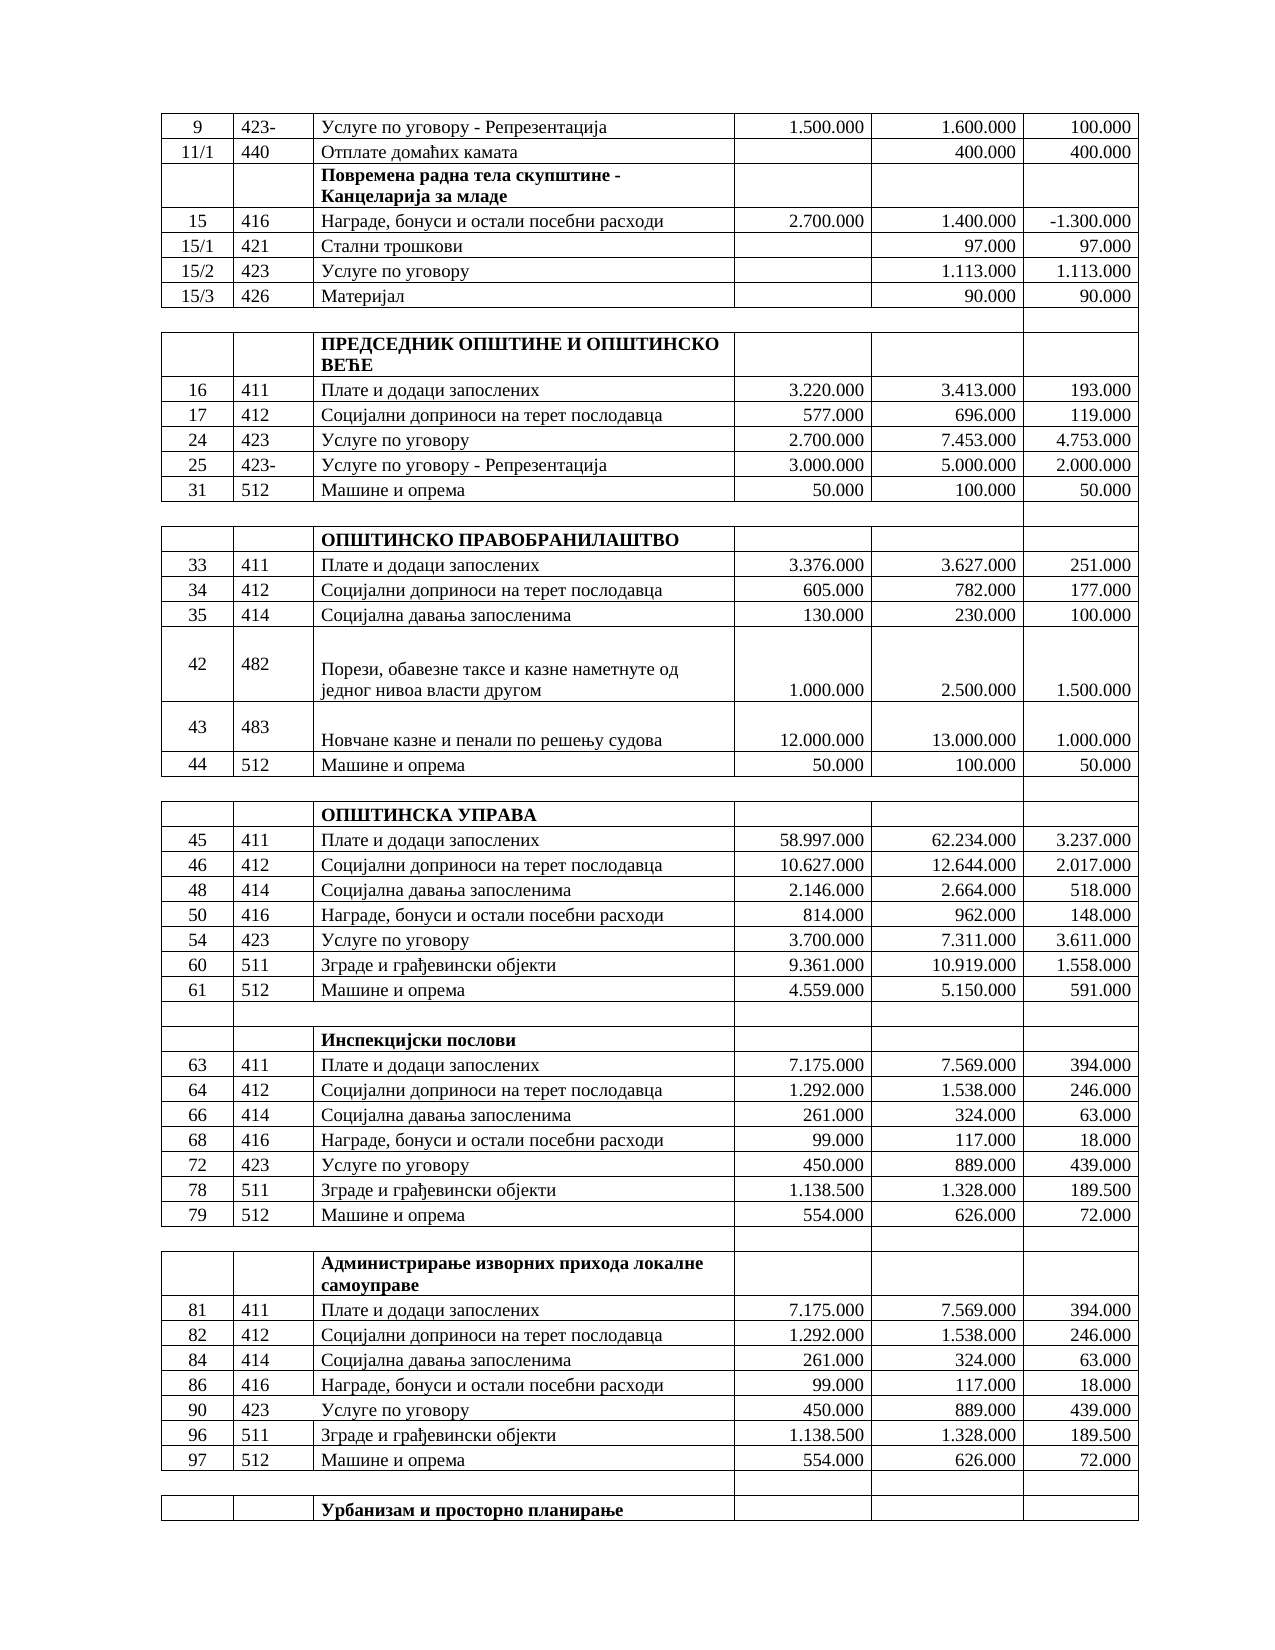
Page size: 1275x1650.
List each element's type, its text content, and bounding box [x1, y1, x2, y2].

table_cell [871, 502, 1023, 526]
table_cell [872, 1252, 1023, 1295]
table_cell 148.000 [1024, 902, 1138, 926]
table_cell [234, 1471, 313, 1495]
table_cell 72.000 [1024, 1202, 1138, 1226]
table_cell 423- [234, 114, 313, 137]
table_cell [1024, 777, 1138, 801]
table_cell [1024, 1002, 1138, 1026]
table_cell 414 [234, 1102, 313, 1126]
table_cell 1.292.000 [735, 1321, 871, 1345]
table_cell 814.000 [735, 902, 871, 926]
table_cell [161, 1227, 234, 1251]
table_cell 97 [162, 1446, 233, 1470]
table_cell 2.664.000 [872, 877, 1023, 901]
table_cell 246.000 [1024, 1321, 1138, 1345]
table_cell 512 [234, 752, 313, 776]
table_cell 416 [234, 1371, 313, 1395]
table_cell Плате и додаци запослених [314, 827, 734, 851]
table_cell 86 [162, 1371, 233, 1395]
table_cell 3.220.000 [735, 377, 871, 401]
table_cell 90.000 [872, 283, 1023, 307]
table_cell Отплате домаћих камата [314, 139, 734, 162]
table_cell 9.361.000 [735, 952, 871, 976]
table_cell [735, 139, 871, 162]
table_cell Услуге по уговору [314, 1396, 734, 1420]
table_cell 3.413.000 [872, 377, 1023, 401]
table_cell Социјална давања запосленима [314, 1102, 734, 1126]
table_cell 1.292.000 [735, 1077, 871, 1101]
table_cell 512 [234, 477, 313, 501]
table_cell 119.000 [1024, 402, 1138, 426]
table_cell 15/1 [162, 233, 233, 257]
table_cell [161, 1471, 234, 1495]
table_cell 2.146.000 [735, 877, 871, 901]
table_cell 12.000.000 [735, 702, 871, 751]
table_cell 230.000 [872, 602, 1023, 626]
table_cell 423 [234, 1396, 313, 1420]
table_cell 2.000.000 [1024, 452, 1138, 476]
table_cell 50.000 [1024, 477, 1138, 501]
table_cell 58.997.000 [735, 827, 871, 851]
table_cell 591.000 [1024, 977, 1138, 1001]
table_cell 15 [162, 208, 233, 232]
table_cell 79 [162, 1202, 233, 1226]
table_cell 1.558.000 [1024, 952, 1138, 976]
table_cell 193.000 [1024, 377, 1138, 401]
table_cell 412 [234, 1321, 313, 1345]
table_cell 605.000 [735, 577, 871, 601]
table_cell 50.000 [735, 752, 871, 776]
table_cell 324.000 [872, 1102, 1023, 1126]
table_cell [314, 1471, 734, 1495]
table_cell Услуге по уговору [314, 258, 734, 282]
table_cell [161, 502, 234, 526]
table_cell Социјална давања запосленима [314, 602, 734, 626]
table_cell 3.237.000 [1024, 827, 1138, 851]
table_cell 50.000 [1024, 752, 1138, 776]
table_cell Плате и додаци запослених [314, 1296, 734, 1320]
table_cell [735, 1027, 871, 1051]
table_cell ОПШТИНСКО ПРАВОБРАНИЛАШТВО [314, 527, 734, 551]
table_cell [872, 802, 1023, 826]
table_cell 96 [162, 1421, 233, 1445]
table_cell 512 [234, 1446, 313, 1470]
table_cell 3.611.000 [1024, 927, 1138, 951]
table_cell 626.000 [872, 1202, 1023, 1226]
table_cell 416 [234, 902, 313, 926]
table_cell 84 [162, 1346, 233, 1370]
table_cell [872, 164, 1023, 207]
table_cell 7.175.000 [735, 1296, 871, 1320]
table_cell [234, 308, 313, 332]
table_cell 61 [162, 977, 233, 1001]
table_cell 1.328.000 [872, 1177, 1023, 1201]
table_cell [162, 1252, 233, 1295]
table_cell 64 [162, 1077, 233, 1101]
table_cell 1.138.500 [735, 1421, 871, 1445]
table_cell Социјални доприноси на терет послодавца [314, 852, 734, 876]
table_cell 177.000 [1024, 577, 1138, 601]
table_cell 4.753.000 [1024, 427, 1138, 451]
table_cell Награде, бонуси и остали посебни расходи [314, 208, 734, 232]
table_cell 117.000 [872, 1371, 1023, 1395]
table_cell 394.000 [1024, 1052, 1138, 1076]
table_cell 42 [162, 627, 233, 701]
table_cell 189.500 [1024, 1421, 1138, 1445]
table_cell [735, 1227, 871, 1251]
table_cell 1.000.000 [1024, 702, 1138, 751]
table_cell Социјални доприноси на терет послодавца [314, 402, 734, 426]
table_cell 66 [162, 1102, 233, 1126]
table_cell 423 [234, 927, 313, 951]
table_cell [314, 502, 735, 526]
table_cell 1.400.000 [872, 208, 1023, 232]
table_cell 1.600.000 [872, 114, 1023, 137]
table_cell [872, 1027, 1023, 1051]
table_cell Зграде и грађевински објекти [314, 1177, 734, 1201]
table_cell 16 [162, 377, 233, 401]
table_cell Материјал [314, 283, 734, 307]
table_cell 412 [234, 852, 313, 876]
table_cell [1024, 164, 1138, 207]
table_cell Повремена радна тела скупштине - Канцеларија за младе [314, 164, 734, 207]
table_cell 511 [234, 952, 313, 976]
table_cell 90 [162, 1396, 233, 1420]
table_cell Социјална давања запосленима [314, 1346, 734, 1370]
table_cell Услуге по уговору [314, 927, 734, 951]
table_cell 7.453.000 [872, 427, 1023, 451]
table_cell [735, 164, 871, 207]
table_cell [162, 802, 233, 826]
table_cell 48 [162, 877, 233, 901]
table_cell 394.000 [1024, 1296, 1138, 1320]
table_cell 97.000 [872, 233, 1023, 257]
table_cell [161, 308, 234, 332]
table_cell [872, 1496, 1023, 1520]
table_cell [234, 802, 313, 826]
table_cell [1024, 308, 1138, 332]
table_cell 577.000 [735, 402, 871, 426]
table_cell 411 [234, 827, 313, 851]
table_cell 251.000 [1024, 552, 1138, 576]
table_cell [1024, 1252, 1138, 1295]
table_cell 189.500 [1024, 1177, 1138, 1201]
table_cell ОПШТИНСКА УПРАВА [314, 802, 734, 826]
table_cell [735, 258, 871, 282]
table_cell 3.376.000 [735, 552, 871, 576]
table_cell Плате и додаци запослених [314, 377, 734, 401]
table_cell 962.000 [872, 902, 1023, 926]
table_cell 90.000 [1024, 283, 1138, 307]
table_cell [234, 527, 313, 551]
table_cell [735, 1252, 871, 1295]
table_cell Награде, бонуси и остали посебни расходи [314, 1127, 734, 1151]
table_cell 3.000.000 [735, 452, 871, 476]
table_cell [162, 333, 233, 376]
table_cell 7.569.000 [872, 1296, 1023, 1320]
table_cell 440 [234, 139, 313, 162]
table_cell [735, 802, 871, 826]
table_cell [162, 1496, 233, 1520]
table_cell 411 [234, 552, 313, 576]
table_cell 450.000 [735, 1396, 871, 1420]
table_cell 15/2 [162, 258, 233, 282]
table_cell Награде, бонуси и остали посебни расходи [314, 1371, 734, 1395]
table_cell Услуге по уговору [314, 1152, 734, 1176]
table_cell 10.919.000 [872, 952, 1023, 976]
table_cell Зграде и грађевински објекти [314, 1421, 734, 1445]
table_cell [872, 1002, 1023, 1026]
table_cell Стални трошкови [314, 233, 734, 257]
table_cell 423 [234, 1152, 313, 1176]
table_cell 889.000 [872, 1152, 1023, 1176]
table_cell 1.538.000 [872, 1077, 1023, 1101]
table_cell 554.000 [735, 1446, 871, 1470]
table_cell Услуге по уговору - Репрезентација [314, 114, 734, 137]
table_cell ПРЕДСЕДНИК ОПШТИНЕ И ОПШТИНСКО ВЕЋЕ [314, 333, 734, 376]
table_cell 411 [234, 1052, 313, 1076]
table_cell Услуге по уговору [314, 427, 734, 451]
table_cell 100.000 [872, 477, 1023, 501]
table_cell [234, 1027, 313, 1051]
table_cell [314, 308, 735, 332]
table_cell 46 [162, 852, 233, 876]
table_cell 1.500.000 [1024, 627, 1138, 701]
table_cell Администрирање изворних прихода локалне самоуправе [314, 1252, 734, 1295]
table_cell 416 [234, 1127, 313, 1151]
table_cell [735, 777, 871, 801]
table_cell 1.138.500 [735, 1177, 871, 1201]
table_cell 117.000 [872, 1127, 1023, 1151]
table_cell 130.000 [735, 602, 871, 626]
table_cell Плате и додаци запослених [314, 552, 734, 576]
table_cell [872, 333, 1023, 376]
table_cell [162, 1027, 233, 1051]
table_cell 5.150.000 [872, 977, 1023, 1001]
table_cell Инспекцијски послови [314, 1027, 734, 1051]
table_cell 2.700.000 [735, 208, 871, 232]
table_cell Машине и опрема [314, 1202, 734, 1226]
table_cell 15/3 [162, 283, 233, 307]
table_cell 50.000 [735, 477, 871, 501]
table_cell [1024, 1227, 1138, 1251]
table_cell [234, 502, 313, 526]
table_cell 482 [234, 627, 313, 701]
table_cell 3.627.000 [872, 552, 1023, 576]
table_cell 60 [162, 952, 233, 976]
table_cell 246.000 [1024, 1077, 1138, 1101]
table_cell 2.017.000 [1024, 852, 1138, 876]
table_cell 63.000 [1024, 1346, 1138, 1370]
table_cell 7.569.000 [872, 1052, 1023, 1076]
table_cell 4.559.000 [735, 977, 871, 1001]
table_cell 1.000.000 [735, 627, 871, 701]
table_cell 426 [234, 283, 313, 307]
table_cell 72 [162, 1152, 233, 1176]
table_cell 261.000 [735, 1346, 871, 1370]
table_cell 2.700.000 [735, 427, 871, 451]
table_cell 554.000 [735, 1202, 871, 1226]
table_cell 400.000 [872, 139, 1023, 162]
table_cell 1.538.000 [872, 1321, 1023, 1345]
table_cell 18.000 [1024, 1371, 1138, 1395]
table_cell 50 [162, 902, 233, 926]
table_cell [735, 1002, 871, 1026]
table_cell Урбанизам и просторно планирање [314, 1496, 734, 1520]
table_cell [314, 777, 735, 801]
table_cell 2.500.000 [872, 627, 1023, 701]
table_cell 324.000 [872, 1346, 1023, 1370]
table_cell Машине и опрема [314, 1446, 734, 1470]
table_cell 3.700.000 [735, 927, 871, 951]
table_cell Социјални доприноси на терет послодавца [314, 1077, 734, 1101]
table_cell 24 [162, 427, 233, 451]
table_cell 696.000 [872, 402, 1023, 426]
table_cell [735, 527, 871, 551]
table_cell 511 [234, 1177, 313, 1201]
table_cell [735, 233, 871, 257]
table_cell 889.000 [872, 1396, 1023, 1420]
table_cell [872, 1471, 1023, 1495]
table_cell 483 [234, 702, 313, 751]
table_cell 439.000 [1024, 1152, 1138, 1176]
table_cell 10.627.000 [735, 852, 871, 876]
table_cell 18.000 [1024, 1127, 1138, 1151]
table_cell Зграде и грађевински објекти [314, 952, 734, 976]
table_cell Социјална давања запосленима [314, 877, 734, 901]
table_cell Машине и опрема [314, 477, 734, 501]
table_cell [1024, 1496, 1138, 1520]
table_cell 33 [162, 552, 233, 576]
table_cell 5.000.000 [872, 452, 1023, 476]
table_cell 82 [162, 1321, 233, 1345]
table_cell 412 [234, 577, 313, 601]
table_cell 411 [234, 1296, 313, 1320]
table_cell [1024, 1471, 1138, 1495]
table_cell 423 [234, 258, 313, 282]
table_cell [234, 777, 313, 801]
table_cell 626.000 [872, 1446, 1023, 1470]
table_cell [162, 527, 233, 551]
table_cell 412 [234, 1077, 313, 1101]
table_cell 13.000.000 [872, 702, 1023, 751]
table_cell [735, 308, 871, 332]
table_cell -1.300.000 [1024, 208, 1138, 232]
table_cell [1024, 502, 1138, 526]
table_cell 416 [234, 208, 313, 232]
table_cell 1.113.000 [872, 258, 1023, 282]
table_cell 423 [234, 427, 313, 451]
table_cell 9 [162, 114, 233, 137]
table_cell 512 [234, 1202, 313, 1226]
table_cell 78 [162, 1177, 233, 1201]
table_cell [735, 333, 871, 376]
table_cell 423- [234, 452, 313, 476]
table_cell [314, 1227, 734, 1251]
table_cell 63.000 [1024, 1102, 1138, 1126]
table_cell 25 [162, 452, 233, 476]
table_cell Социјални доприноси на терет послодавца [314, 1321, 734, 1345]
table_cell [872, 527, 1023, 551]
table_cell 1.500.000 [735, 114, 871, 137]
table_cell 411 [234, 377, 313, 401]
table_cell 54 [162, 927, 233, 951]
table_cell Новчане казне и пенали по решењу судова [314, 702, 734, 751]
table_cell Услуге по уговору - Репрезентација [314, 452, 734, 476]
table_cell Плате и додаци запослених [314, 1052, 734, 1076]
table_cell [1024, 802, 1138, 826]
table_cell [1024, 333, 1138, 376]
table_cell Социјални доприноси на терет послодавца [314, 577, 734, 601]
table_cell 34 [162, 577, 233, 601]
table_cell 511 [234, 1421, 313, 1445]
table_cell 62.234.000 [872, 827, 1023, 851]
table_cell 7.311.000 [872, 927, 1023, 951]
table_cell 414 [234, 602, 313, 626]
table_cell [234, 333, 313, 376]
table_cell [234, 1252, 313, 1295]
table_cell 450.000 [735, 1152, 871, 1176]
table_cell 43 [162, 702, 233, 751]
table_cell 63 [162, 1052, 233, 1076]
table_cell 1.328.000 [872, 1421, 1023, 1445]
table_cell 439.000 [1024, 1396, 1138, 1420]
table_cell 100.000 [1024, 114, 1138, 137]
table_cell 414 [234, 1346, 313, 1370]
table_cell 35 [162, 602, 233, 626]
table_cell [871, 777, 1023, 801]
table_cell [735, 502, 871, 526]
table_cell 68 [162, 1127, 233, 1151]
table_cell 400.000 [1024, 139, 1138, 162]
table_cell 97.000 [1024, 233, 1138, 257]
table_cell 81 [162, 1296, 233, 1320]
table_cell Машине и опрема [314, 977, 734, 1001]
table_cell 12.644.000 [872, 852, 1023, 876]
table_cell 100.000 [1024, 602, 1138, 626]
table_cell 72.000 [1024, 1446, 1138, 1470]
table_cell 100.000 [872, 752, 1023, 776]
table_cell 261.000 [735, 1102, 871, 1126]
table_cell [162, 164, 233, 207]
table_cell [1024, 527, 1138, 551]
table_cell 17 [162, 402, 233, 426]
table_cell 31 [162, 477, 233, 501]
table_cell [872, 1227, 1023, 1251]
table_cell 1.113.000 [1024, 258, 1138, 282]
table_cell [735, 1496, 871, 1520]
table_cell Порези, обавезне таксе и казне наметнуте од једног нивоа власти другом [314, 627, 734, 701]
table_cell 518.000 [1024, 877, 1138, 901]
table_cell [735, 1471, 871, 1495]
table_cell [1024, 1027, 1138, 1051]
table_cell Машине и опрема [314, 752, 734, 776]
table_cell [234, 1227, 313, 1251]
table_cell 421 [234, 233, 313, 257]
table_cell 414 [234, 877, 313, 901]
table_cell [162, 1002, 233, 1026]
table_cell [234, 1002, 313, 1026]
table_cell 45 [162, 827, 233, 851]
table_cell [314, 1002, 734, 1026]
table_cell 412 [234, 402, 313, 426]
table_cell 7.175.000 [735, 1052, 871, 1076]
table_cell [234, 164, 313, 207]
table_cell 99.000 [735, 1371, 871, 1395]
table_cell 99.000 [735, 1127, 871, 1151]
table_cell Награде, бонуси и остали посебни расходи [314, 902, 734, 926]
table_cell [234, 1496, 313, 1520]
table_cell 11/1 [162, 139, 233, 162]
table_cell [871, 308, 1023, 332]
table_cell 44 [162, 752, 233, 776]
table_cell 782.000 [872, 577, 1023, 601]
table_cell 512 [234, 977, 313, 1001]
table_cell [161, 777, 234, 801]
table_cell [735, 283, 871, 307]
